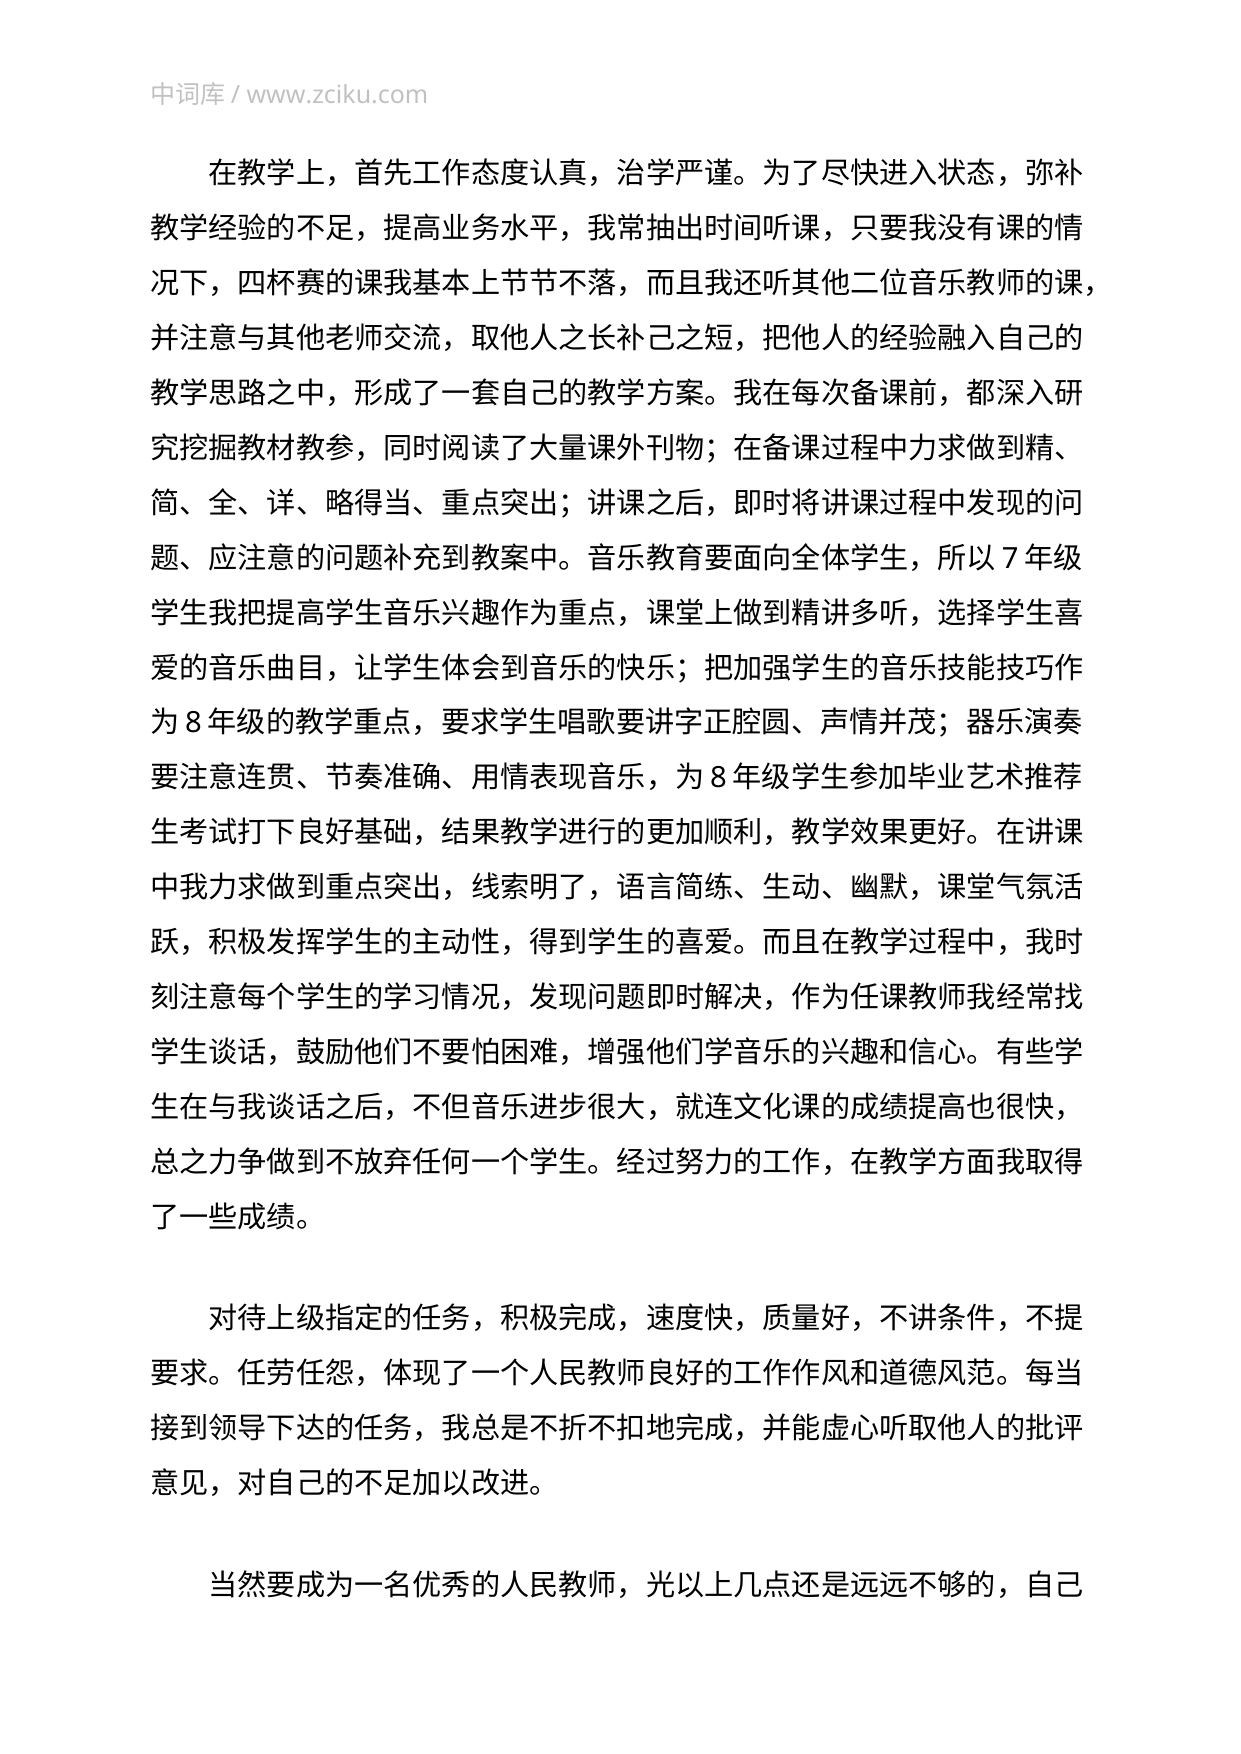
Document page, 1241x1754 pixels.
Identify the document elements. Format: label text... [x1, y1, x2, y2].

text 对待上级指定的任务，积极完成，速度快，质量好，不讲条件，不提要求。任劳任怨，体现了一个人民教师良好的工作作风和道德风范。每当接到领导下达的任务，我总是不折不扣地完成，并能虚心听取他人的批评意见，对自己的不足加以改进。 [150, 1295, 1090, 1502]
text 在教学上，首先工作态度认真，治学严谨。为了尽快进入状态，弥补教学经验的不足，提高业务水平，我常抽出时间听课，只要我没有课的情况下，四杯赛的课我基本上节节不落，而且我还听其他二位音乐教师的课，并注意与其他老师交流，取他人之长补己之短，把他人的经验融入自己的教学思路之中，形成了一套自己的教学方案。我在每次备课前，都深入研究挖掘教材教参，同时阅读了大量课外刊物；在备课过程中力求做到精、简、全、详、略得当、重点突出；讲课之后，即时将讲课过程中发现的问题、应注意的问题补充到教案中。音乐教育要面向全体学生，所以7年级学生我把提高学生音乐兴趣作为重点，课堂上做到精讲多听，选择学生喜爱的音乐曲目，让学生体会到音乐的快乐；把加强学生的音乐技能技巧作为8年级的教学重点，要求学生唱歌要讲字正腔圆、声情并茂；器乐演奏要注意连贯、节奏准确、用情表现音乐，为8年级学生参加毕业艺术推荐生考试打下良好基础，结果教学进行的更加顺利，教学效果更好。在讲课中我力求做到重点突出，线索明了，语言简练、生动、幽默，课堂气氛活跃，积极发挥学生的主动性，得到学生的喜爱。而且在教学过程中，我时刻注意每个学生的学习情况，发现问题即时解决，作为任课教师我经常找学生谈话，鼓励他们不要怕困难，增强他们学音乐的兴趣和信心。有些学生在与我谈话之后，不但音乐进步很大，就连文化课的成绩提高也很快，总之力争做到不放弃任何一个学生。经过努力的工作，在教学方面我取得了一些成绩。 [150, 150, 1090, 1236]
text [150, 1562, 1090, 1604]
